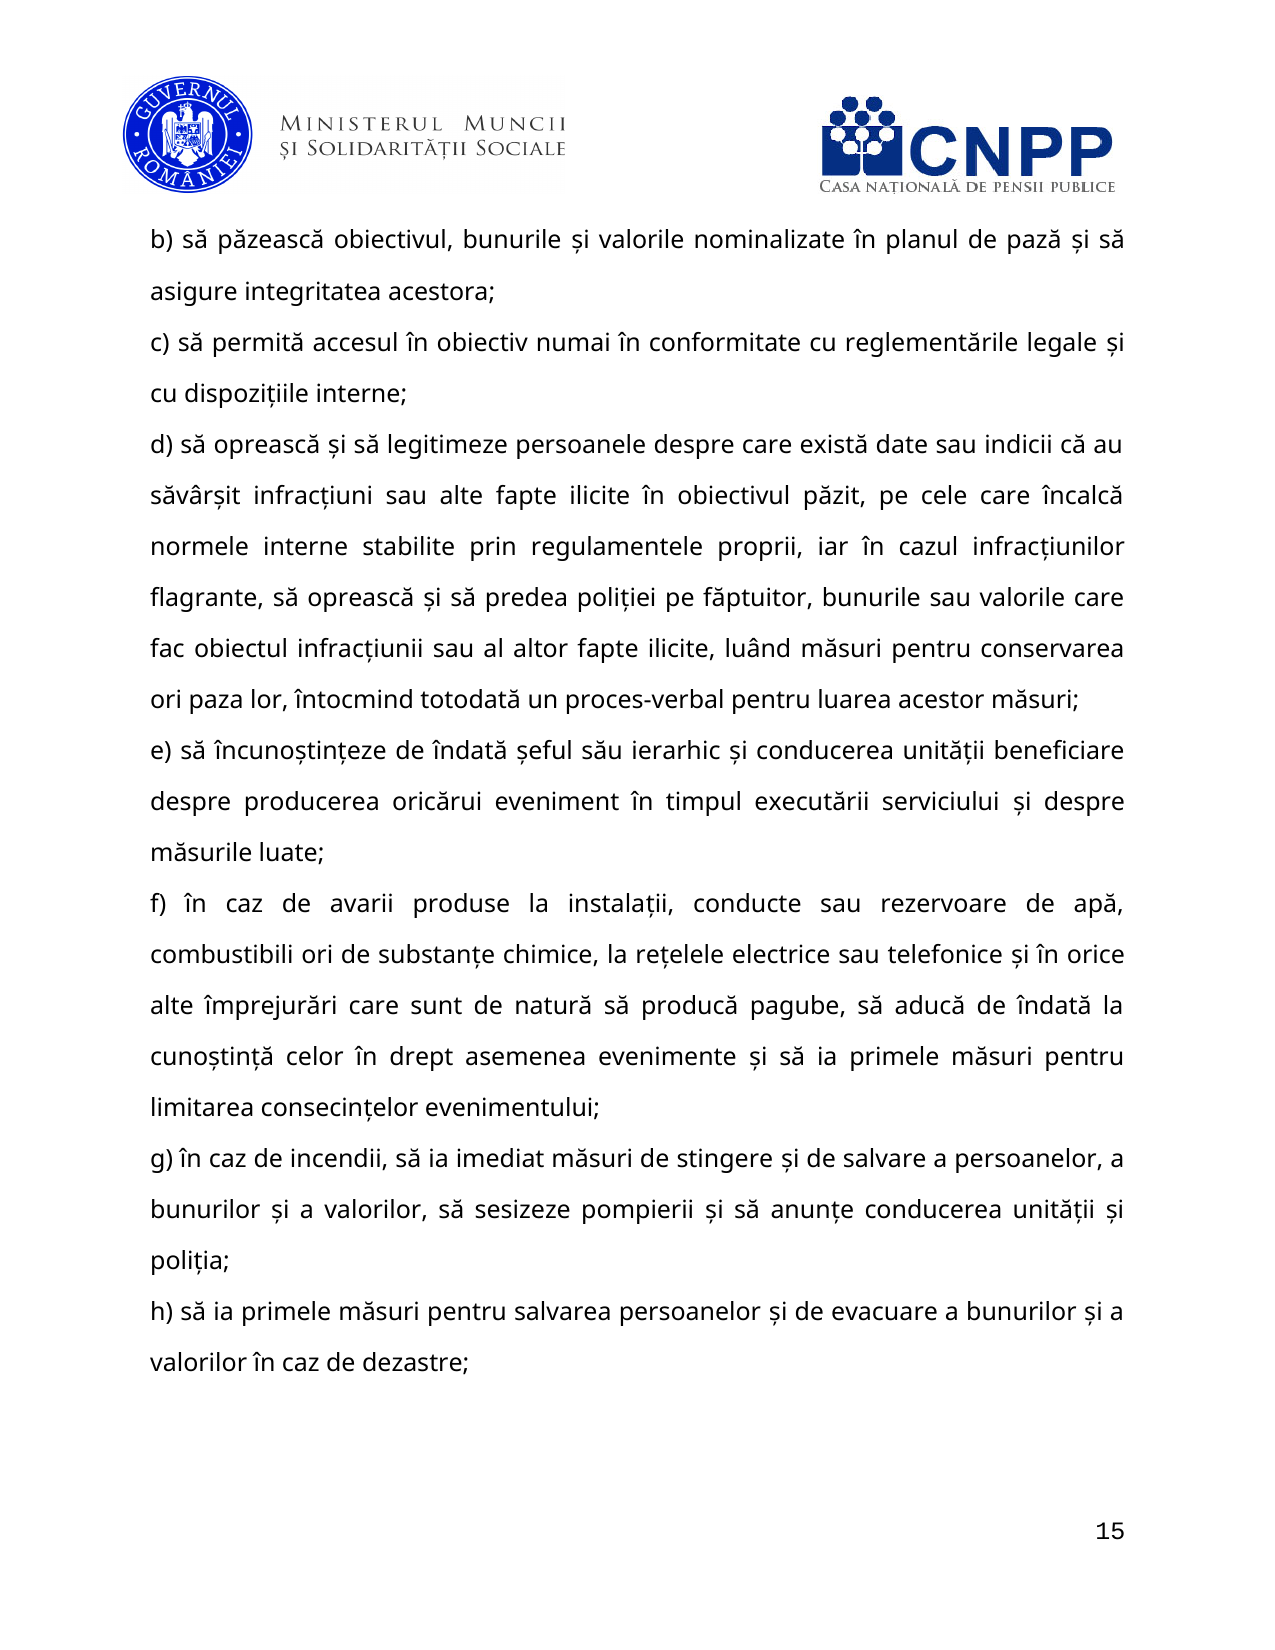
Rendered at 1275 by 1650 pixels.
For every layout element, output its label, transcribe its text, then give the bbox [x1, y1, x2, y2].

text d) să oprească şi să legitimeze persoanele despre care există date sau indicii că au săvârşit infracţiuni sau alte fapte ilicite în obiectivul păzit, pe cele care încalcă normele interne stabilite prin regulamentele proprii, iar în cazul infracţiunilor flagrante, să oprească şi să predea poliţiei pe făptuitor, bunurile sau valorile care fac obiectul infracţiunii sau al altor fapte ilicite, luând măsuri pentru conservarea ori paza lor, întocmind totodată un proces-verbal pentru luarea acestor măsuri; [150, 426, 1125, 716]
text h) să ia primele măsuri pentru salvarea persoanelor şi de evacuare a bunurilor şi a valorilor în caz de dezastre; [150, 1294, 1125, 1379]
text e) să încunoştinţeze de îndată şeful său ierarhic şi conducerea unităţii beneficiare despre producerea oricărui eveniment în timpul executării serviciului şi despre măsurile luate; [150, 732, 1125, 869]
text g) în caz de incendii, să ia imediat măsuri de stingere şi de salvare a persoanelor, a bunurilor şi a valorilor, să sesizeze pompierii şi să anunţe conducerea unităţii şi poliţia; [150, 1141, 1125, 1277]
text f) în caz de avarii produse la instalaţii, conducte sau rezervoare de apă, combustibili ori de substanţe chimice, la reţelele electrice sau telefonice şi în orice alte împrejurări care sunt de natură să producă pagube, să aducă de îndată la cunoştinţă celor în drept asemenea evenimente şi să ia primele măsuri pentru limitarea consecinţelor evenimentului; [150, 886, 1125, 1124]
text c) să permită accesul în obiectiv numai în conformitate cu reglementările legale şi cu dispoziţiile interne; [150, 324, 1125, 409]
picture [121, 75, 565, 194]
text b) să păzească obiectivul, bunurile şi valorile nominalizate în planul de pază şi să asigure integritatea acestora; [150, 222, 1125, 307]
picture [817, 95, 1119, 194]
